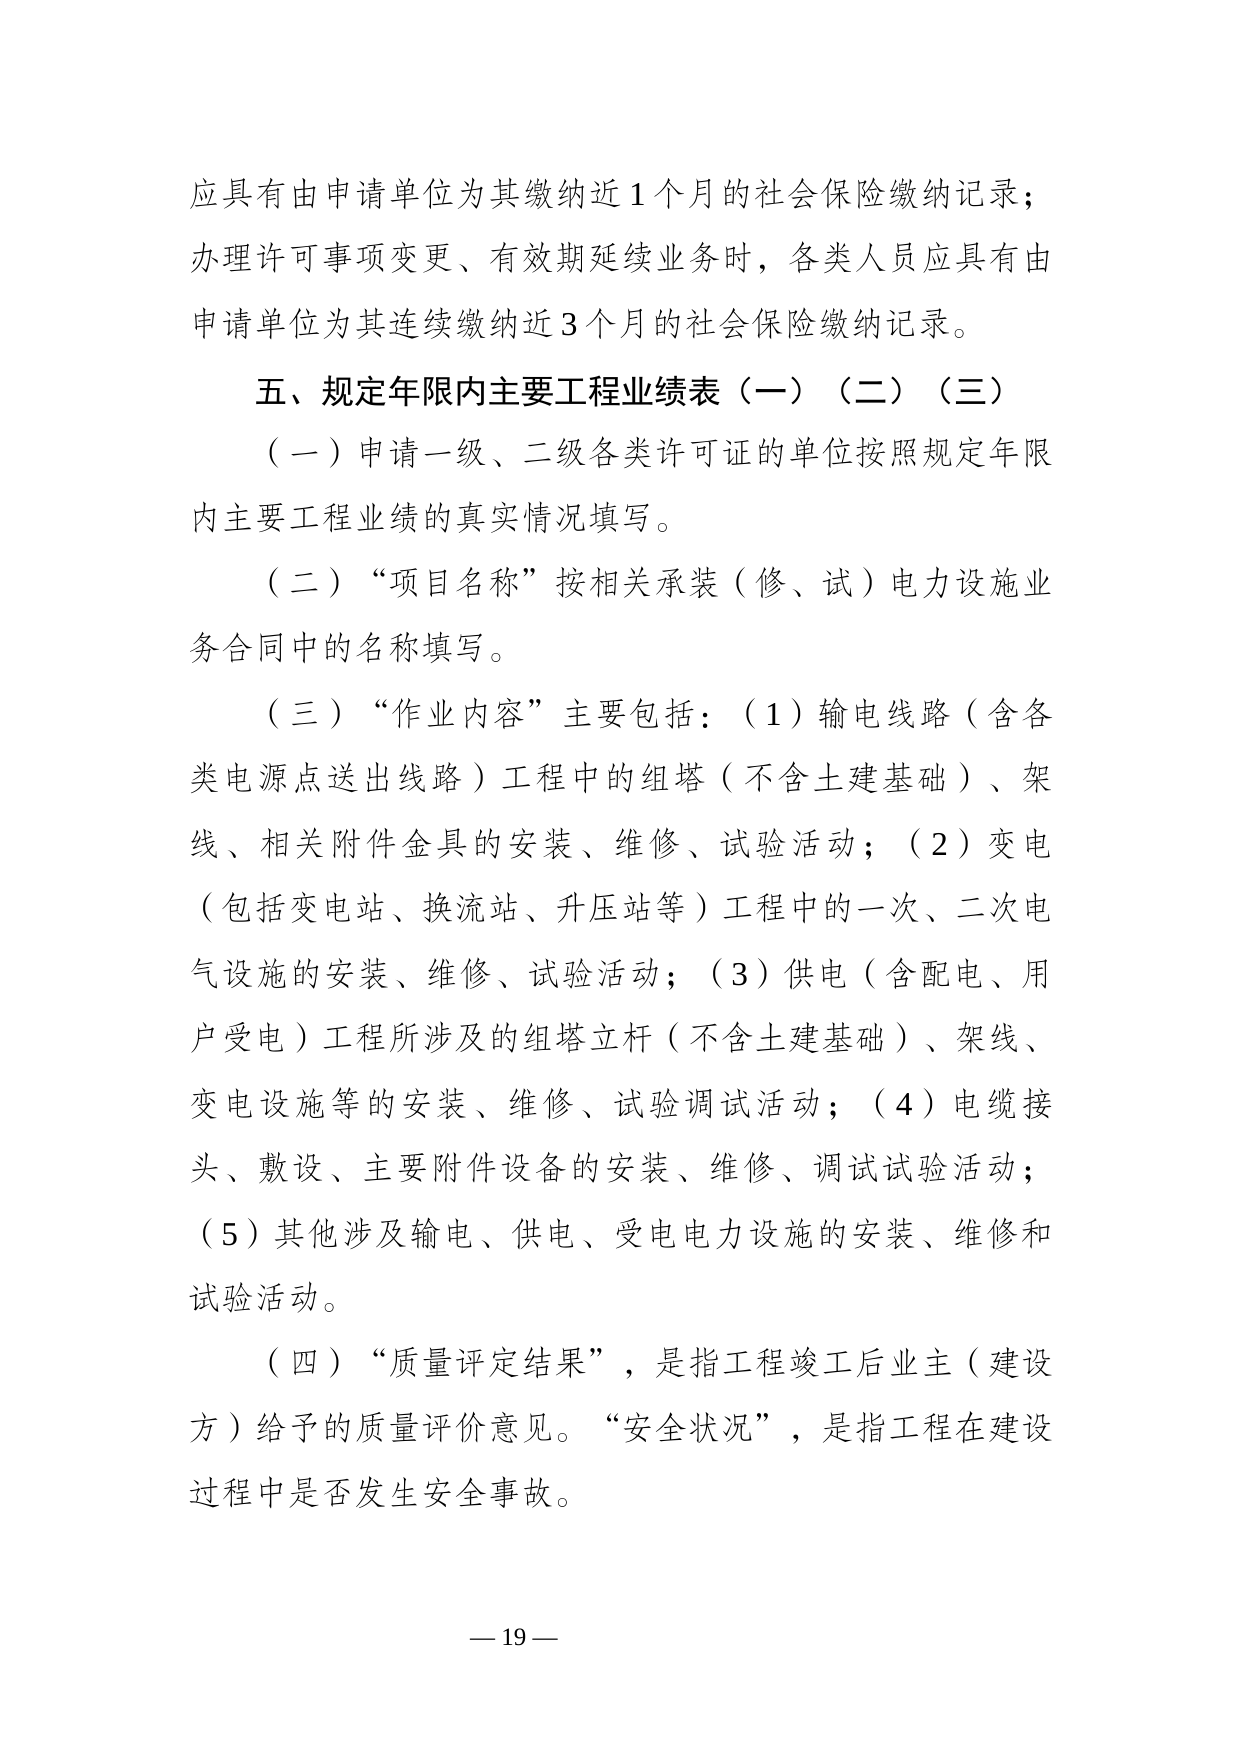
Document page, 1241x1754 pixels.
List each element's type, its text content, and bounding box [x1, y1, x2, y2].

list （三）“作业内容”主要包括：（1）输电线路（含各类电源点送出线路）工程中的组塔（不含土建基础）、架线、相关附件金具的安装、维修、试验活动；（2）变电（包括变电站、换流站、升压站等）工程中的一次、二次电气设施的安装、维修、试验活动；（3）供电（含配电、用户受电）工程所涉及的组塔立杆（不含土建基础）、架线、变电设施等的安装、维修、试验调试活动；（4）电缆接头、敷设、主要附件设备的安装、维修、调试试验活动；（5）其他涉及输电、供电、受电电力设施的安装、维修和试验活动。 [187, 682, 1054, 1332]
list （四）“质量评定结果”，是指工程竣工后业主（建设方）给予的质量评价意见。“安全状况”，是指工程在建设过程中是否发生安全事故。 [187, 1332, 1054, 1527]
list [187, 162, 1054, 357]
list （二）“项目名称”按相关承装（修、试）电力设施业务合同中的名称填写。 [187, 552, 1054, 682]
list （一）申请一级、二级各类许可证的单位按照规定年限内主要工程业绩的真实情况填写。 [187, 422, 1054, 552]
text 五、规定年限内主要工程业绩表（一）（二）（三） [187, 357, 1054, 422]
